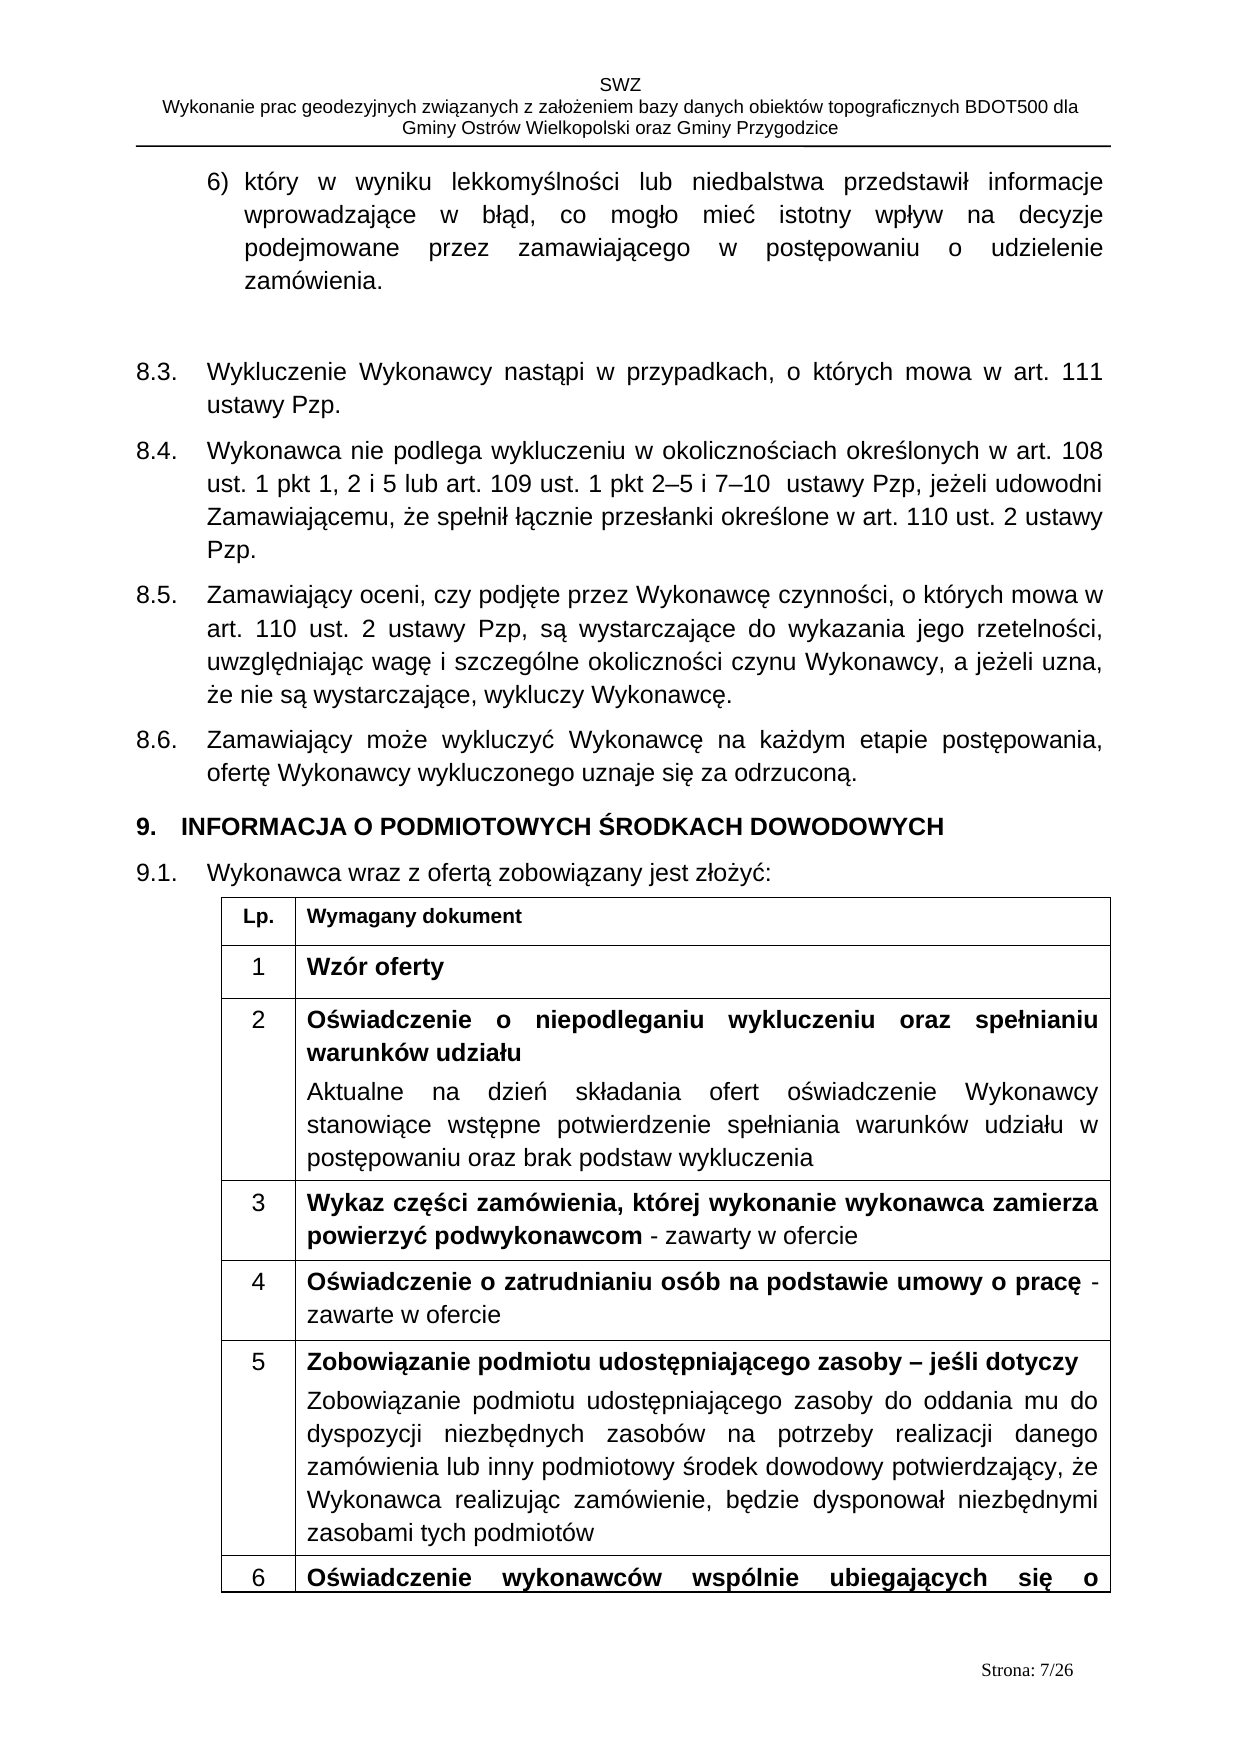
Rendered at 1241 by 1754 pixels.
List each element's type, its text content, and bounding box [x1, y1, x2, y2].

table_cell 4 [222, 1261, 295, 1339]
table_cell Oświadczenie o zatrudnianiu osób na podstawie umowy o pracę - zawarte w ofercie [296, 1261, 1110, 1339]
subtitle Zamawiający oceni, czy podjęte przez Wykonawcę czynności, o których mowa w art. 110 ust. 2 ustawy Pzp, są wystarczające do wykazania jego rzetelności, uwzględniając wagę i szczególne okoliczności czynu Wykonawcy, a jeżeli uzna, że nie są wystarczające, wykluczy Wykonawcę. [136, 581, 1104, 708]
table_cell 6 [222, 1556, 295, 1591]
table_header Wymagany dokument [296, 898, 1110, 945]
table_cell 2 [222, 999, 295, 1180]
subtitle Wykluczenie Wykonawcy nastąpi w przypadkach, o których mowa w art. 111 ustawy Pzp. [136, 357, 1104, 419]
subtitle Zamawiający może wykluczyć Wykonawcę na każdym etapie postępowania, ofertę Wykonawcy wykluczonego uznaje się za odrzuconą. [136, 725, 1104, 787]
table_cell 5 [222, 1341, 295, 1555]
table_cell Wykaz części zamówienia, której wykonanie wykonawca zamierza powierzyć podwykonawcom - zawarty w ofercie [296, 1181, 1110, 1260]
table_header Lp. [222, 898, 295, 945]
list który w wyniku lekkomyślności lub niedbalstwa przedstawił informacje wprowadzające w błąd, co mogło mieć istotny wpływ na decyzje podejmowane przez zamawiającego w postępowaniu o udzielenie zamówienia. [207, 167, 1104, 295]
table_cell Zobowiązanie podmiotu udostępniającego zasoby – jeśli dotyczy Zobowiązanie podmiotu udostępniającego zasoby do oddania mu do dyspozycji niezbędnych zasobów na potrzeby realizacji danego zamówienia lub inny podmiotowy środek dowodowy potwierdzający, że Wykonawca realizując zamówienie, będzie dysponował niezbędnymi zasobami tych podmiotów [296, 1341, 1110, 1555]
subtitle Wykonawca nie podlega wykluczeniu w okolicznościach określonych w art. 108 ust. 1 pkt 1, 2 i 5 lub art. 109 ust. 1 pkt 2‒5 i 7‒10 ustawy Pzp, jeżeli udowodni Zamawiającemu, że spełnił łącznie przesłanki określone w art. 110 ust. 2 ustawy Pzp. [136, 436, 1104, 564]
table_cell Wzór oferty [296, 946, 1110, 998]
table_cell 1 [222, 946, 295, 998]
table_cell Oświadczenie o niepodleganiu wykluczeniu oraz spełnianiu warunków udziału Aktualne na dzień składania ofert oświadczenie Wykonawcy stanowiące wstępne potwierdzenie spełniania warunków udziału w postępowaniu oraz brak podstaw wykluczenia [296, 999, 1110, 1180]
table_cell 3 [222, 1181, 295, 1260]
subtitle Wykonawca wraz z ofertą zobowiązany jest złożyć: [136, 857, 1104, 886]
subtitle informacja o podmiotowych środkach dowodowych [136, 812, 1104, 841]
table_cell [296, 1556, 1110, 1591]
